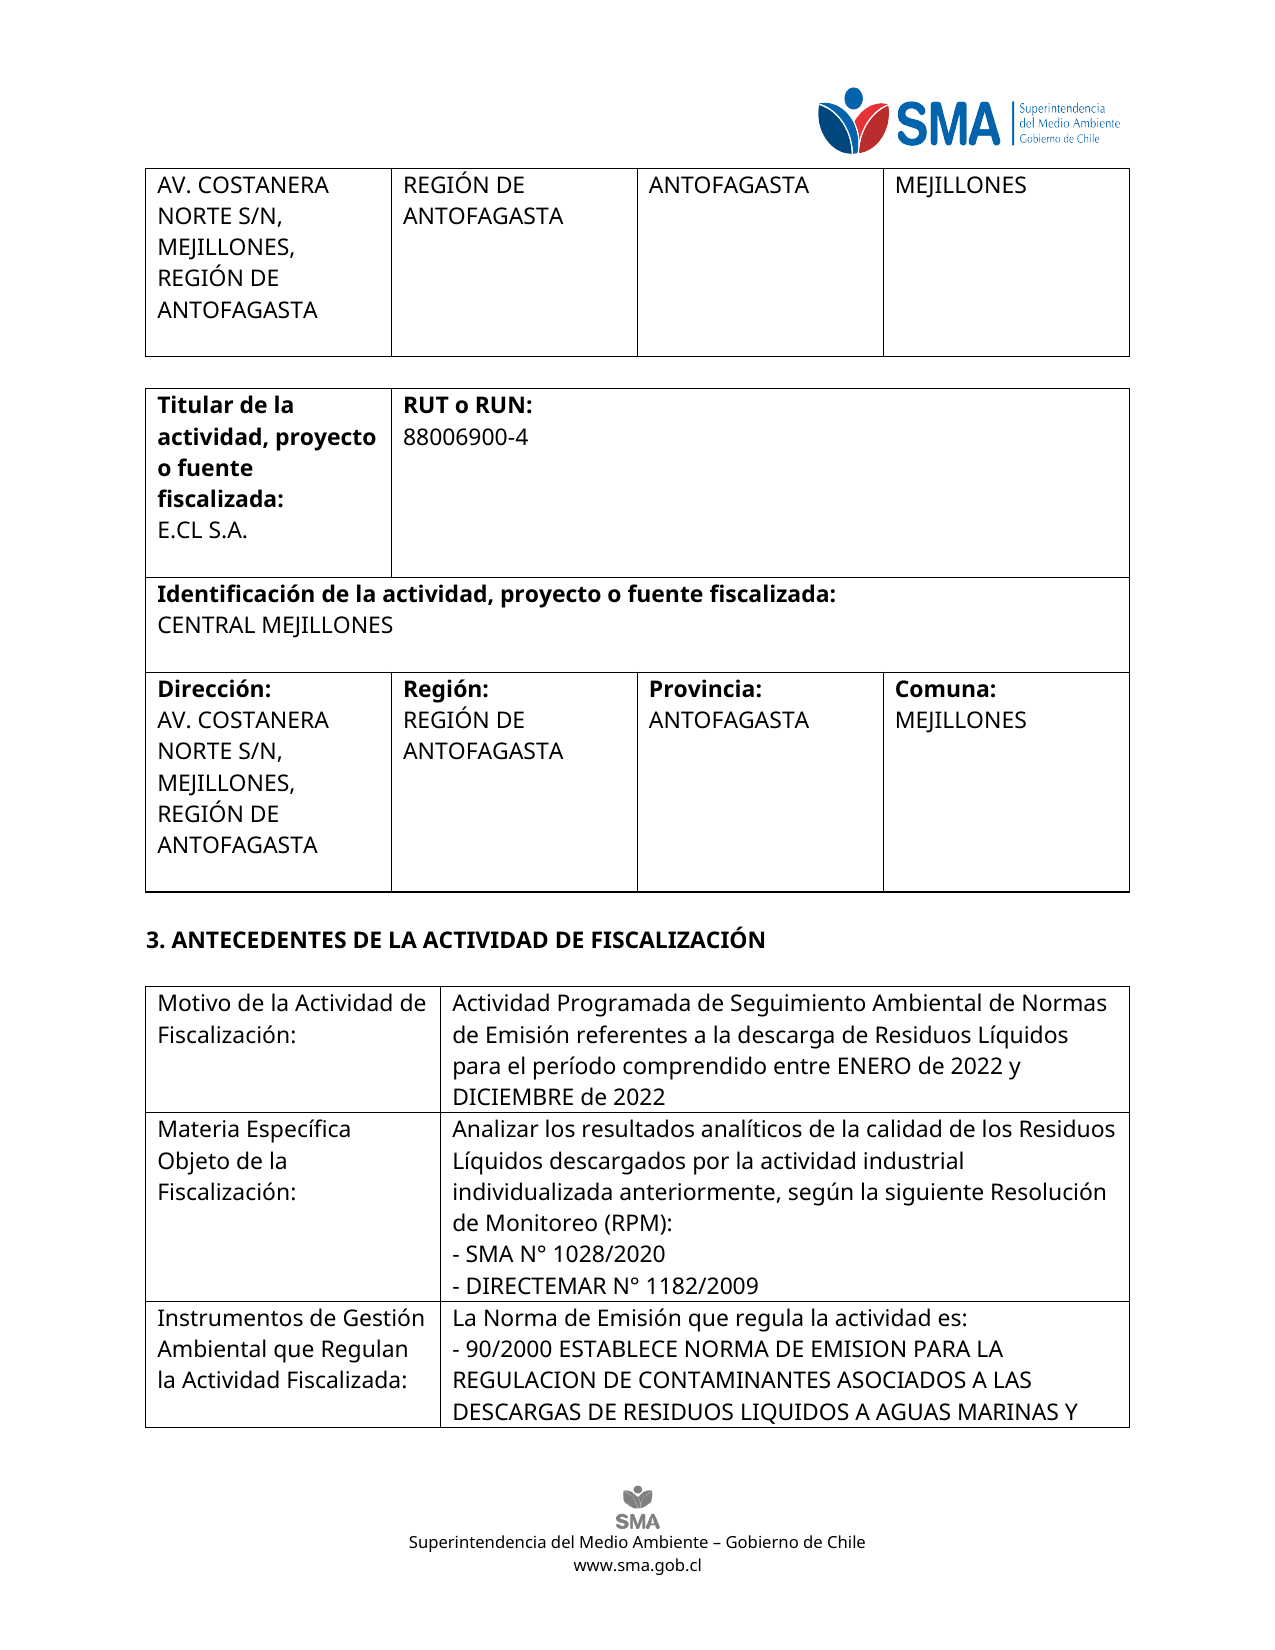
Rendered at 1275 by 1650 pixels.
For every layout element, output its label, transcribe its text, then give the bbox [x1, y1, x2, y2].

table_cell Instrumentos de Gestión Ambiental que Regulan la Actividad Fiscalizada: [146, 1302, 440, 1427]
table_cell Comuna: MEJILLONES [884, 673, 1129, 891]
text 3. ANTECEDENTES DE LA ACTIVIDAD DE FISCALIZACIÓN [146, 924, 1129, 986]
table_cell Dirección: AV. COSTANERA NORTE S/N, MEJILLONES, REGIÓN DE ANTOFAGASTA [146, 169, 391, 356]
table_cell Comuna: MEJILLONES [884, 169, 1129, 356]
table_cell Dirección: AV. COSTANERA NORTE S/N, MEJILLONES, REGIÓN DE ANTOFAGASTA [146, 673, 391, 891]
table_header RUT o RUN: 88006900-4 [392, 389, 1129, 577]
table_header Motivo de la Actividad de Fiscalización: [146, 987, 440, 1112]
table_cell Materia Específica Objeto de la Fiscalización: [146, 1113, 440, 1301]
table_header Titular de la actividad, proyecto o fuente fiscalizada: E.CL S.A. [146, 389, 391, 577]
table_cell Región: REGIÓN DE ANTOFAGASTA [392, 673, 637, 891]
table_cell Identificación de la actividad, proyecto o fuente fiscalizada: CENTRAL MEJILLONES [146, 578, 1129, 672]
table_cell Analizar los resultados analíticos de la calidad de los Residuos Líquidos descargados por la actividad industrial individualizada anteriormente, según la siguiente Resolución de Monitoreo (RPM): - SMA N° 1028/2020 - DIRECTEMAR N° 1182/2009 [441, 1113, 1129, 1301]
table_header Actividad Programada de Seguimiento Ambiental de Normas de Emisión referentes a la descarga de Residuos Líquidos para el período comprendido entre ENERO de 2022 y DICIEMBRE de 2022 [441, 987, 1129, 1112]
table_cell Provincia: ANTOFAGASTA [638, 673, 883, 891]
picture [808, 73, 1130, 168]
table_cell Región: REGIÓN DE ANTOFAGASTA [392, 169, 637, 356]
table_cell Provincia: ANTOFAGASTA [638, 169, 883, 356]
picture [614, 1483, 661, 1531]
